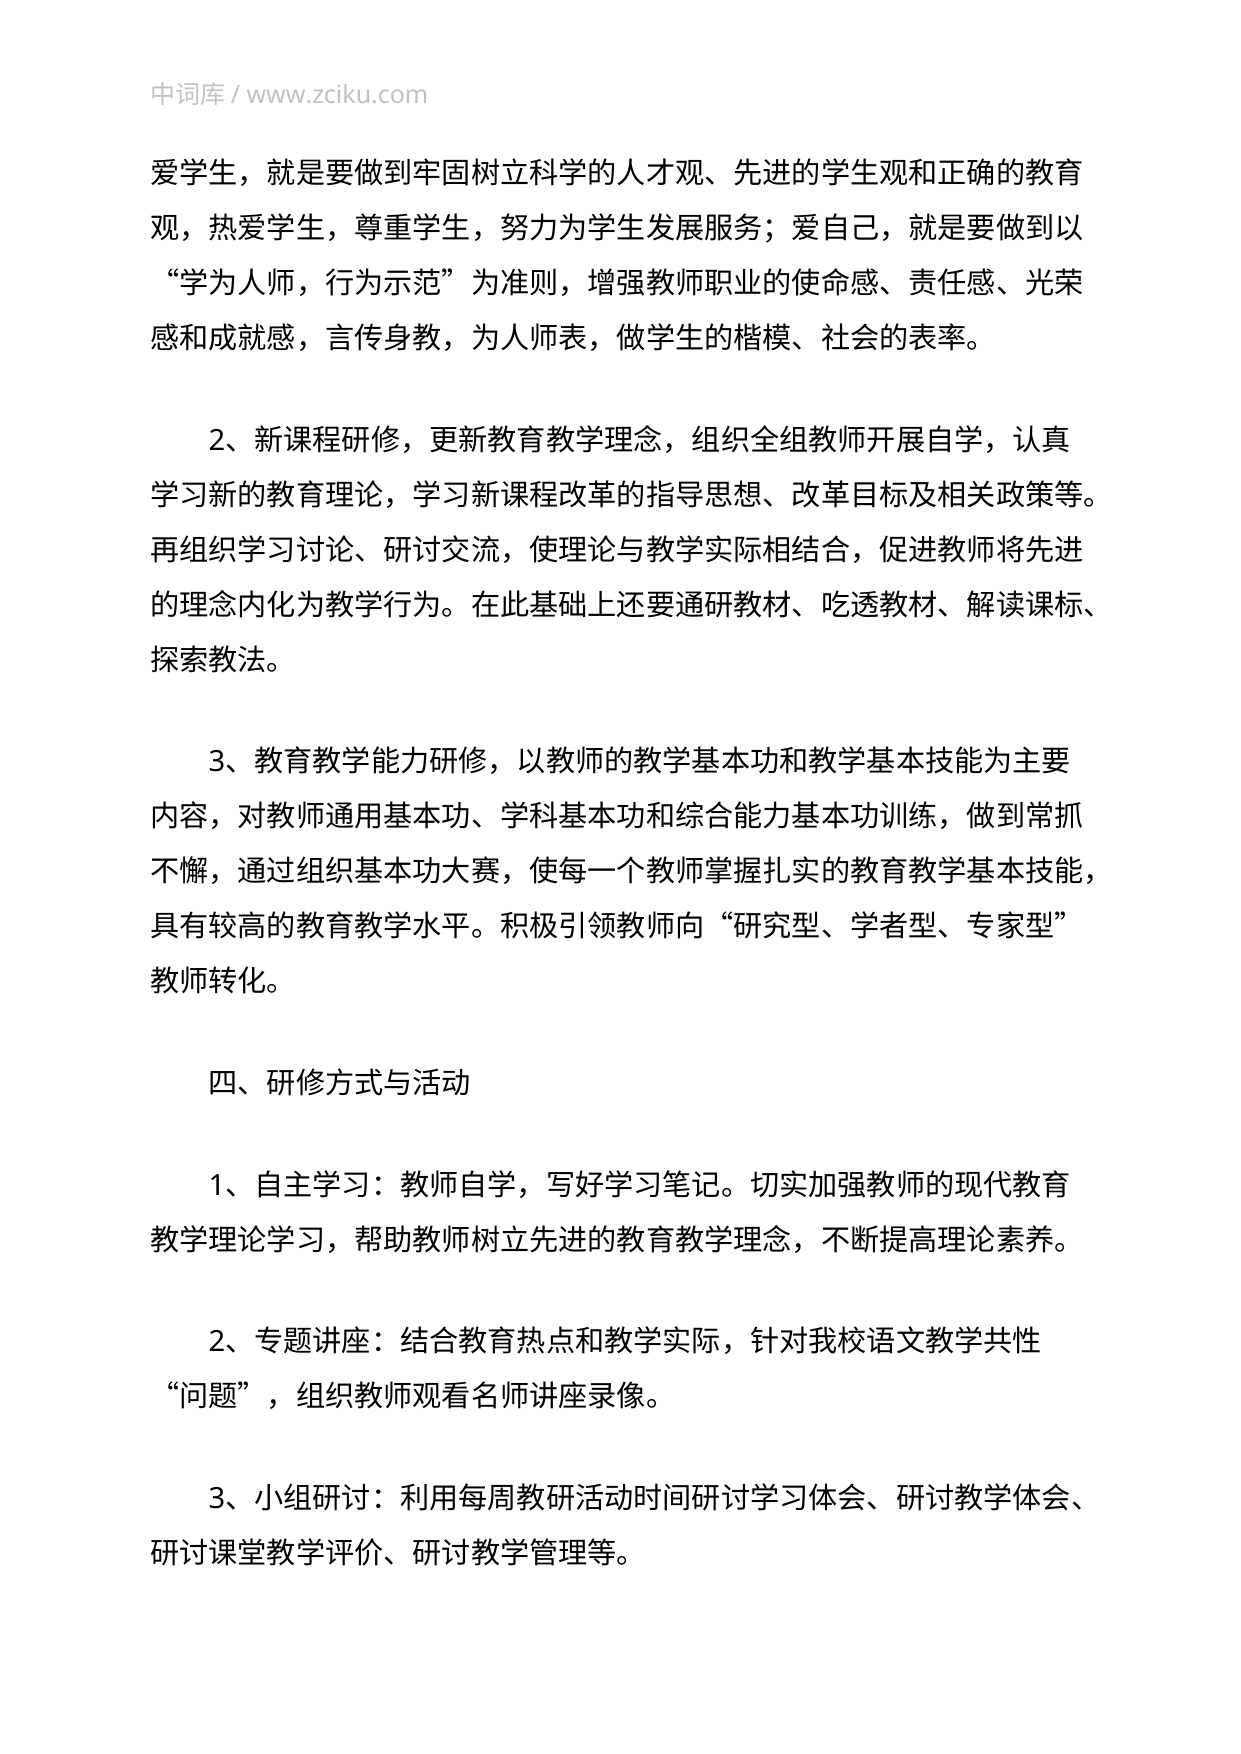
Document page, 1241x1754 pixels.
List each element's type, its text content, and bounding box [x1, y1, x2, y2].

text 3、教育教学能力研修，以教师的教学基本功和教学基本技能为主要内容，对教师通用基本功、学科基本功和综合能力基本功训练，做到常抓不懈，通过组织基本功大赛，使每一个教师掌握扎实的教育教学基本技能，具有较高的教育教学水平。积极引领教师向“研究型、学者型、专家型”教师转化。 [150, 738, 1090, 1000]
text 四、研修方式与活动 [150, 1059, 1090, 1102]
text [150, 150, 1090, 357]
text 3、小组研讨：利用每周教研活动时间研讨学习体会、研讨教学体会、研讨课堂教学评价、研讨教学管理等。 [150, 1475, 1090, 1572]
text 1、自主学习：教师自学，写好学习笔记。切实加强教师的现代教育教学理论学习，帮助教师树立先进的教育教学理念，不断提高理论素养。 [150, 1161, 1090, 1258]
text 2、新课程研修，更新教育教学理念，组织全组教师开展自学，认真学习新的教育理论，学习新课程改革的指导思想、改革目标及相关政策等。再组织学习讨论、研讨交流，使理论与教学实际相结合，促进教师将先进的理念内化为教学行为。在此基础上还要通研教材、吃透教材、解读课标、探索教法。 [150, 416, 1090, 678]
text 2、专题讲座：结合教育热点和教学实际，针对我校语文教学共性“问题”，组织教师观看名师讲座录像。 [150, 1318, 1090, 1415]
